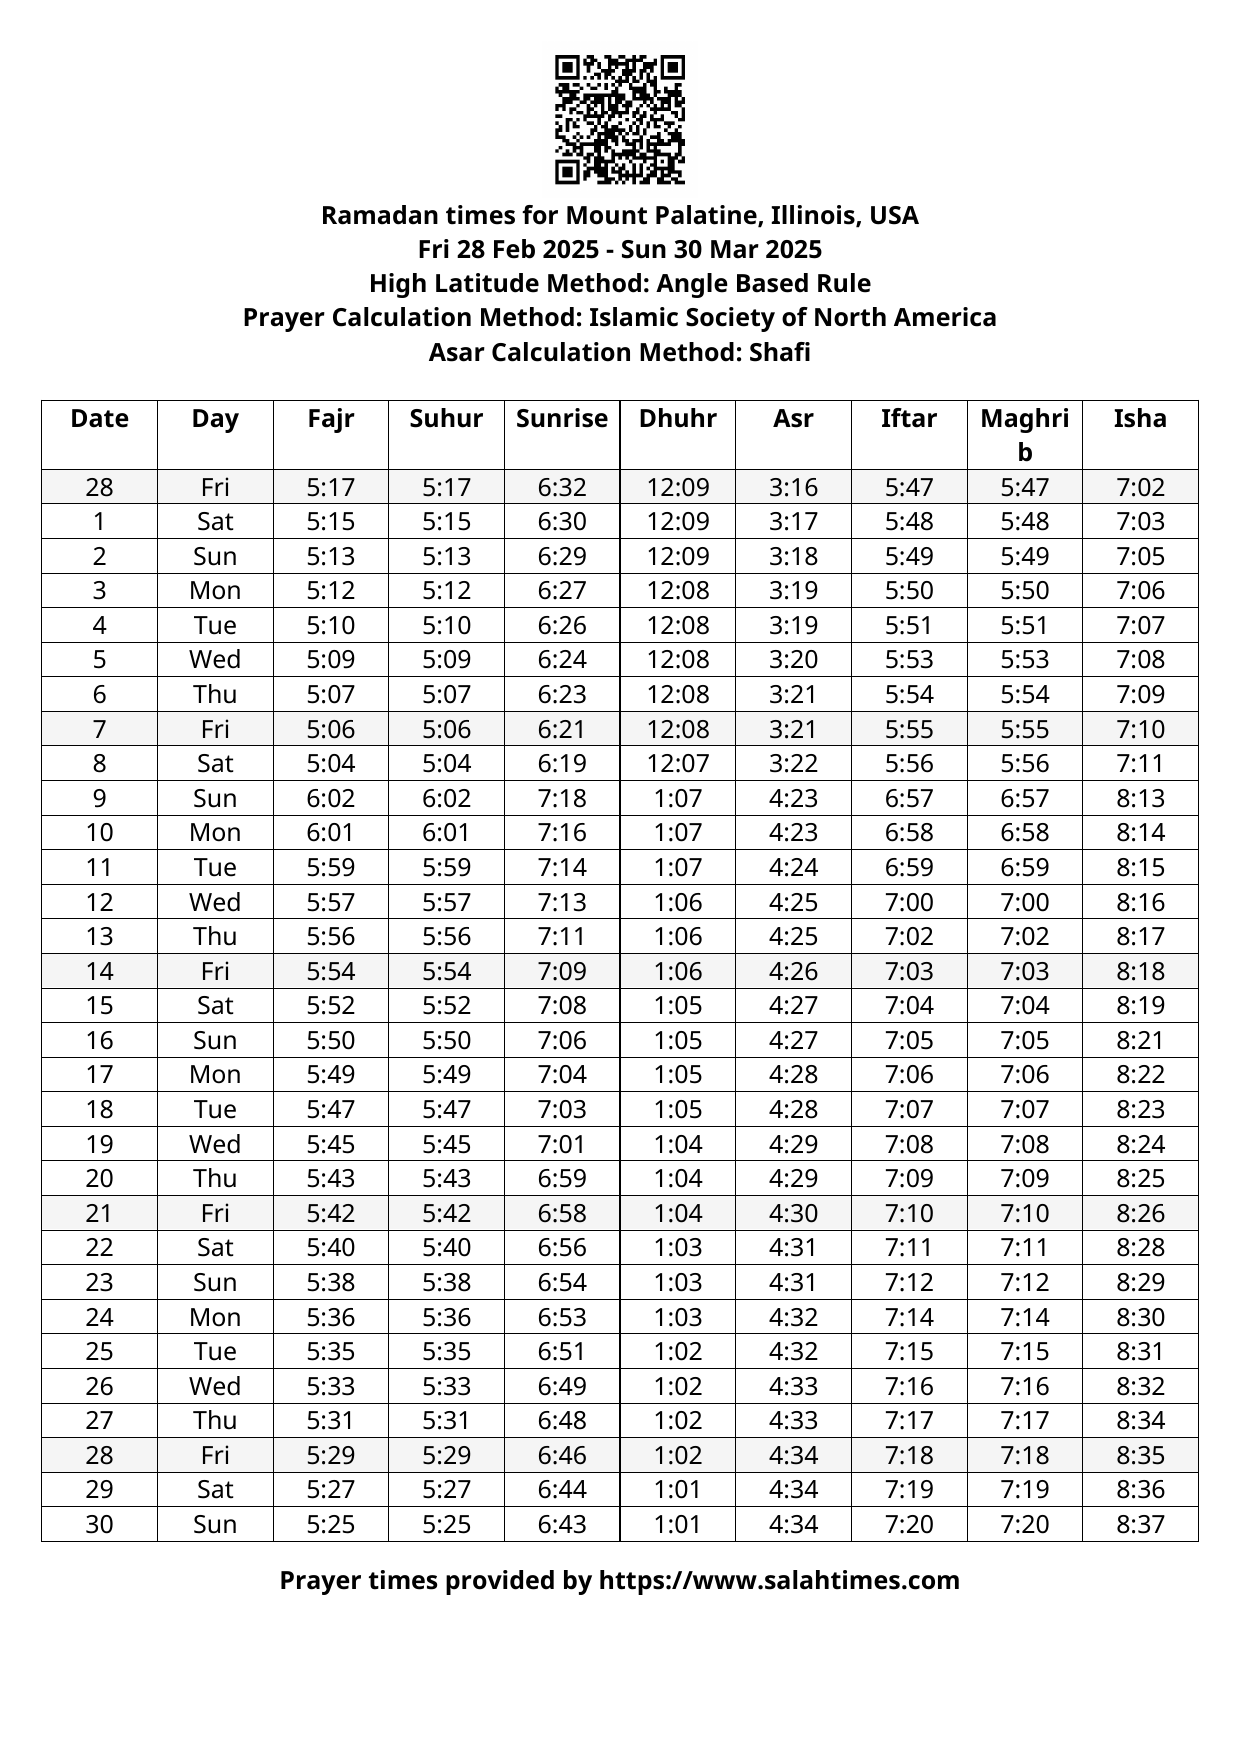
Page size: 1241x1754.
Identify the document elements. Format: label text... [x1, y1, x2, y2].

table_cell Sun [158, 1507, 273, 1541]
table_cell 5:38 [274, 1265, 388, 1299]
table_cell 1:07 [621, 816, 735, 849]
table_cell 7:10 [968, 1196, 1082, 1229]
table_cell 4:33 [736, 1404, 851, 1437]
table_header Asr [736, 401, 851, 469]
table_cell 1:03 [621, 1265, 735, 1299]
table_cell 8:15 [1083, 850, 1198, 884]
table_cell 7:05 [1083, 539, 1198, 572]
table_cell 5:57 [274, 885, 388, 918]
table_cell 1:06 [621, 954, 735, 987]
table_cell 7:07 [968, 1092, 1082, 1126]
table_cell 6:51 [505, 1334, 619, 1368]
table_cell 7:10 [852, 1196, 967, 1229]
table_cell 5:49 [389, 1058, 504, 1091]
table_cell 1:05 [621, 989, 735, 1022]
table_cell Wed [158, 643, 273, 676]
table_cell Sat [158, 1473, 273, 1506]
table_cell 12 [42, 885, 157, 918]
table_cell 3:20 [736, 643, 851, 676]
table_cell 4:28 [736, 1092, 851, 1126]
table_cell 1:05 [621, 1092, 735, 1126]
table_cell 5:15 [274, 504, 388, 538]
table_cell 14 [42, 954, 157, 987]
table_cell 6 [42, 677, 157, 711]
table_cell 7:08 [968, 1127, 1082, 1160]
table_cell 5:53 [852, 643, 967, 676]
table_cell 8:28 [1083, 1231, 1198, 1264]
table_cell Wed [158, 885, 273, 918]
table_cell 5:47 [274, 1092, 388, 1126]
table_cell 5:51 [852, 608, 967, 642]
table_cell 7:09 [852, 1161, 967, 1195]
table_cell 5:49 [968, 539, 1082, 572]
table_cell 5:31 [389, 1404, 504, 1437]
table_cell 5:47 [852, 470, 967, 503]
table_cell 7:01 [505, 1127, 619, 1160]
table_cell 8:31 [1083, 1334, 1198, 1368]
table_cell 8:19 [1083, 989, 1198, 1022]
table_cell Tue [158, 850, 273, 884]
table_header Dhuhr [621, 401, 735, 469]
table_cell Tue [158, 1092, 273, 1126]
table_cell 8:26 [1083, 1196, 1198, 1229]
table_cell 8:24 [1083, 1127, 1198, 1160]
table_cell 3:19 [736, 608, 851, 642]
table_cell 5:42 [274, 1196, 388, 1229]
table_cell 5:59 [389, 850, 504, 884]
table_cell 5:54 [274, 954, 388, 987]
table_cell 27 [42, 1404, 157, 1437]
table_cell 5:07 [274, 677, 388, 711]
table_cell 5:27 [389, 1473, 504, 1506]
table_cell 5:33 [274, 1369, 388, 1402]
table_cell 6:44 [505, 1473, 619, 1506]
table_cell 1:01 [621, 1473, 735, 1506]
table_cell 7:16 [968, 1369, 1082, 1402]
table_cell 5:12 [389, 574, 504, 607]
table_cell 5 [42, 643, 157, 676]
table_cell 7:17 [852, 1404, 967, 1437]
table_cell 1:03 [621, 1300, 735, 1333]
table_cell 7:09 [1083, 677, 1198, 711]
table_cell 5:45 [274, 1127, 388, 1160]
table_cell 12:09 [621, 539, 735, 572]
table_cell 5:42 [389, 1196, 504, 1229]
table_cell 5:12 [274, 574, 388, 607]
table_cell 6:27 [505, 574, 619, 607]
table_cell 8:18 [1083, 954, 1198, 987]
table_cell 8:34 [1083, 1404, 1198, 1437]
table_cell 5:54 [968, 677, 1082, 711]
table_cell Wed [158, 1369, 273, 1402]
table_cell 7:12 [852, 1265, 967, 1299]
text Ramadan times for Mount Palatine, Illinois, USA [42, 198, 1198, 232]
table_cell 5:36 [274, 1300, 388, 1333]
table_cell 5:57 [389, 885, 504, 918]
table_cell 7:15 [968, 1334, 1082, 1368]
table_cell Sun [158, 781, 273, 814]
table_cell 5:47 [389, 1092, 504, 1126]
table_cell 19 [42, 1127, 157, 1160]
table_cell 5:36 [389, 1300, 504, 1333]
table_cell 8:35 [1083, 1438, 1198, 1472]
table_cell 7:14 [505, 850, 619, 884]
table_cell 1:04 [621, 1127, 735, 1160]
table_cell 7 [42, 712, 157, 745]
table_cell 5:56 [852, 746, 967, 780]
table_cell 7:19 [852, 1473, 967, 1506]
table_cell 12:08 [621, 574, 735, 607]
table_cell 5:52 [274, 989, 388, 1022]
table_cell Mon [158, 816, 273, 849]
table_cell Fri [158, 470, 273, 503]
table_cell Wed [158, 1127, 273, 1160]
table_cell 21 [42, 1196, 157, 1229]
table_cell 5:40 [389, 1231, 504, 1264]
table_cell 6:29 [505, 539, 619, 572]
table_cell 5:55 [968, 712, 1082, 745]
table_cell 6:54 [505, 1265, 619, 1299]
table_cell 7:18 [968, 1438, 1082, 1472]
table_cell 6:26 [505, 608, 619, 642]
table_cell 5:55 [852, 712, 967, 745]
table_cell 6:58 [505, 1196, 619, 1229]
table_cell 4:27 [736, 989, 851, 1022]
table_cell 1:06 [621, 919, 735, 953]
table_cell 4:34 [736, 1438, 851, 1472]
table_header Maghrib [968, 401, 1082, 469]
table_cell Fri [158, 1438, 273, 1472]
table_header Isha [1083, 401, 1198, 469]
table_cell 7:03 [852, 954, 967, 987]
table_cell 5:50 [274, 1023, 388, 1057]
table_cell 8:13 [1083, 781, 1198, 814]
table_cell 5:54 [852, 677, 967, 711]
table_header Day [158, 401, 273, 469]
table_cell 5:04 [389, 746, 504, 780]
table_cell 7:16 [852, 1369, 967, 1402]
table_cell Fri [158, 1196, 273, 1229]
table_cell 7:05 [852, 1023, 967, 1057]
table_cell 6:24 [505, 643, 619, 676]
table_cell 6:02 [389, 781, 504, 814]
table_cell 5:17 [274, 470, 388, 503]
table_cell 8:25 [1083, 1161, 1198, 1195]
table_cell 8:29 [1083, 1265, 1198, 1299]
table_cell 7:07 [1083, 608, 1198, 642]
table_cell 6:02 [274, 781, 388, 814]
table_cell 5:50 [389, 1023, 504, 1057]
table_cell 4:25 [736, 919, 851, 953]
table_cell 1:05 [621, 1058, 735, 1091]
table_cell 5:52 [389, 989, 504, 1022]
table_cell 6:23 [505, 677, 619, 711]
table_cell 5:06 [389, 712, 504, 745]
table_cell 1:05 [621, 1023, 735, 1057]
table_cell 4:34 [736, 1473, 851, 1506]
table_cell 20 [42, 1161, 157, 1195]
text Fri 28 Feb 2025 - Sun 30 Mar 2025 [42, 232, 1198, 266]
table_cell 7:03 [1083, 504, 1198, 538]
table_cell 5:43 [274, 1161, 388, 1195]
table_cell 5:04 [274, 746, 388, 780]
table_cell 3:16 [736, 470, 851, 503]
table_cell 4:24 [736, 850, 851, 884]
table_cell 16 [42, 1023, 157, 1057]
table_cell 8:23 [1083, 1092, 1198, 1126]
table_cell 4:32 [736, 1300, 851, 1333]
table_cell 5:13 [274, 539, 388, 572]
table_cell 7:11 [968, 1231, 1082, 1264]
table_cell 7:03 [968, 954, 1082, 987]
table_cell 6:57 [968, 781, 1082, 814]
table_cell 7:02 [968, 919, 1082, 953]
table_cell 5:49 [852, 539, 967, 572]
table_cell 29 [42, 1473, 157, 1506]
table_cell 5:15 [389, 504, 504, 538]
text Prayer times provided by https://www.salahtimes.com [42, 1563, 1198, 1597]
table_cell 12:09 [621, 470, 735, 503]
table_cell 5:10 [274, 608, 388, 642]
table_cell Thu [158, 1404, 273, 1437]
table_cell Sat [158, 1231, 273, 1264]
table_cell 7:04 [968, 989, 1082, 1022]
table_cell 5:49 [274, 1058, 388, 1091]
table_cell 8:36 [1083, 1473, 1198, 1506]
table_cell 7:13 [505, 885, 619, 918]
table_cell Thu [158, 919, 273, 953]
table_cell Mon [158, 1058, 273, 1091]
table_cell 7:15 [852, 1334, 967, 1368]
table_cell 1:03 [621, 1231, 735, 1264]
table_cell 1:04 [621, 1196, 735, 1229]
table_cell 8:17 [1083, 919, 1198, 953]
table_cell 6:30 [505, 504, 619, 538]
table_cell Sun [158, 1023, 273, 1057]
table_cell 6:59 [505, 1161, 619, 1195]
table_cell 4:23 [736, 781, 851, 814]
table_cell 7:08 [852, 1127, 967, 1160]
table_cell 1:02 [621, 1334, 735, 1368]
table_cell 5:40 [274, 1231, 388, 1264]
table_cell 28 [42, 1438, 157, 1472]
table_cell 4:28 [736, 1058, 851, 1091]
table_cell 8:16 [1083, 885, 1198, 918]
table_cell 5:27 [274, 1473, 388, 1506]
table_cell 5:07 [389, 677, 504, 711]
table_cell 3:17 [736, 504, 851, 538]
table_cell 4:30 [736, 1196, 851, 1229]
table_cell 7:09 [968, 1161, 1082, 1195]
table_cell 4:31 [736, 1265, 851, 1299]
table_cell 7:16 [505, 816, 619, 849]
table_cell 4:27 [736, 1023, 851, 1057]
table_cell Sat [158, 746, 273, 780]
table_cell 5:56 [389, 919, 504, 953]
text High Latitude Method: Angle Based Rule [42, 266, 1198, 300]
table_cell 7:11 [1083, 746, 1198, 780]
table_cell 12:08 [621, 677, 735, 711]
table_cell 7:03 [505, 1092, 619, 1126]
table_cell Mon [158, 574, 273, 607]
table_cell 6:56 [505, 1231, 619, 1264]
table_cell 5:31 [274, 1404, 388, 1437]
table_cell 12:08 [621, 643, 735, 676]
table_cell 6:53 [505, 1300, 619, 1333]
table_cell 7:12 [968, 1265, 1082, 1299]
table_cell 7:04 [505, 1058, 619, 1091]
table_cell 6:59 [968, 850, 1082, 884]
table_cell 1:02 [621, 1369, 735, 1402]
table_cell 2 [42, 539, 157, 572]
table_cell 6:49 [505, 1369, 619, 1402]
table_cell 12:09 [621, 504, 735, 538]
table_cell 7:11 [852, 1231, 967, 1264]
table_cell Sat [158, 989, 273, 1022]
table_header Date [42, 401, 157, 469]
table_header Iftar [852, 401, 967, 469]
table_cell 8 [42, 746, 157, 780]
table_cell 7:14 [852, 1300, 967, 1333]
table_cell 5:38 [389, 1265, 504, 1299]
table_cell 5:25 [274, 1507, 388, 1541]
table_cell 5:09 [389, 643, 504, 676]
table_cell 3:22 [736, 746, 851, 780]
table_cell 7:08 [505, 989, 619, 1022]
table_cell 6:21 [505, 712, 619, 745]
table_cell 7:17 [968, 1404, 1082, 1437]
table_cell Fri [158, 712, 273, 745]
table_cell 5:10 [389, 608, 504, 642]
table_cell 7:04 [852, 989, 967, 1022]
table_cell 4:29 [736, 1127, 851, 1160]
table_header Sunrise [505, 401, 619, 469]
table_cell Thu [158, 1161, 273, 1195]
table_cell 5:43 [389, 1161, 504, 1195]
table_cell 5:48 [852, 504, 967, 538]
table_cell 7:08 [1083, 643, 1198, 676]
table_cell Tue [158, 1334, 273, 1368]
table_cell 3:21 [736, 712, 851, 745]
table_cell 7:20 [968, 1507, 1082, 1541]
table_cell 1 [42, 504, 157, 538]
table_cell 5:33 [389, 1369, 504, 1402]
table_cell 1:07 [621, 781, 735, 814]
table_cell 12:08 [621, 608, 735, 642]
table_cell 5:59 [274, 850, 388, 884]
table_cell 6:01 [274, 816, 388, 849]
table_cell 8:21 [1083, 1023, 1198, 1057]
table_cell 7:19 [968, 1473, 1082, 1506]
table_cell 8:37 [1083, 1507, 1198, 1541]
table_cell 10 [42, 816, 157, 849]
table_cell 6:48 [505, 1404, 619, 1437]
table_cell 22 [42, 1231, 157, 1264]
table_cell 5:51 [968, 608, 1082, 642]
table_cell 7:18 [852, 1438, 967, 1472]
table_cell 6:58 [852, 816, 967, 849]
table_cell 25 [42, 1334, 157, 1368]
text Prayer Calculation Method: Islamic Society of North America [42, 300, 1198, 334]
table_cell 17 [42, 1058, 157, 1091]
table_cell 5:13 [389, 539, 504, 572]
table_cell 7:20 [852, 1507, 967, 1541]
table_cell 7:10 [1083, 712, 1198, 745]
table_cell 5:50 [852, 574, 967, 607]
table_cell 5:45 [389, 1127, 504, 1160]
table_cell 4:34 [736, 1507, 851, 1541]
table_cell 7:00 [968, 885, 1082, 918]
table_cell 1:02 [621, 1404, 735, 1437]
table_cell 15 [42, 989, 157, 1022]
table_cell 7:02 [852, 919, 967, 953]
table_cell 3:18 [736, 539, 851, 572]
table_cell 26 [42, 1369, 157, 1402]
table_cell 5:56 [274, 919, 388, 953]
table_cell 1:07 [621, 850, 735, 884]
table_cell Sun [158, 539, 273, 572]
table_cell 7:02 [1083, 470, 1198, 503]
table_cell Mon [158, 1300, 273, 1333]
table_cell 5:35 [389, 1334, 504, 1368]
table_cell 4:33 [736, 1369, 851, 1402]
table_cell 5:47 [968, 470, 1082, 503]
table_cell 5:48 [968, 504, 1082, 538]
table_cell Thu [158, 677, 273, 711]
table_cell 7:06 [968, 1058, 1082, 1091]
table_cell 8:30 [1083, 1300, 1198, 1333]
table_cell 4:25 [736, 885, 851, 918]
table_cell 5:50 [968, 574, 1082, 607]
table_cell 12:08 [621, 712, 735, 745]
table_cell 7:06 [1083, 574, 1198, 607]
table_cell 3 [42, 574, 157, 607]
table_cell 7:06 [852, 1058, 967, 1091]
table_cell Sat [158, 504, 273, 538]
table_cell 5:29 [274, 1438, 388, 1472]
table_cell 6:57 [852, 781, 967, 814]
table_cell 5:29 [389, 1438, 504, 1472]
picture [542, 41, 699, 198]
table_cell Sun [158, 1265, 273, 1299]
table_cell 1:04 [621, 1161, 735, 1195]
table_cell 6:19 [505, 746, 619, 780]
table_cell 6:43 [505, 1507, 619, 1541]
table_cell 7:05 [968, 1023, 1082, 1057]
table_cell 9 [42, 781, 157, 814]
table_cell 7:00 [852, 885, 967, 918]
table_cell 5:06 [274, 712, 388, 745]
table_cell 7:14 [968, 1300, 1082, 1333]
table_cell 4:29 [736, 1161, 851, 1195]
table_cell 28 [42, 470, 157, 503]
table_cell 18 [42, 1092, 157, 1126]
table_cell 5:56 [968, 746, 1082, 780]
table_cell 12:07 [621, 746, 735, 780]
table_cell 7:07 [852, 1092, 967, 1126]
table_cell 23 [42, 1265, 157, 1299]
table_cell Fri [158, 954, 273, 987]
table_cell 11 [42, 850, 157, 884]
table_cell 4:26 [736, 954, 851, 987]
table_cell 7:11 [505, 919, 619, 953]
table_cell 3:21 [736, 677, 851, 711]
table_cell 4:31 [736, 1231, 851, 1264]
table_cell 5:17 [389, 470, 504, 503]
table_cell 13 [42, 919, 157, 953]
table_cell 6:32 [505, 470, 619, 503]
table_cell 30 [42, 1507, 157, 1541]
table_cell 4 [42, 608, 157, 642]
table_cell 6:59 [852, 850, 967, 884]
table_cell Tue [158, 608, 273, 642]
table_cell 7:09 [505, 954, 619, 987]
table_cell 5:54 [389, 954, 504, 987]
table_cell 8:32 [1083, 1369, 1198, 1402]
table_cell 5:53 [968, 643, 1082, 676]
table_header Suhur [389, 401, 504, 469]
table_cell 8:14 [1083, 816, 1198, 849]
table_cell 5:09 [274, 643, 388, 676]
table_cell 6:58 [968, 816, 1082, 849]
table_cell 8:22 [1083, 1058, 1198, 1091]
table_cell 24 [42, 1300, 157, 1333]
table_cell 6:01 [389, 816, 504, 849]
table_header Fajr [274, 401, 388, 469]
table_cell 1:01 [621, 1507, 735, 1541]
table_cell 5:25 [389, 1507, 504, 1541]
table_cell 1:02 [621, 1438, 735, 1472]
table_cell 4:32 [736, 1334, 851, 1368]
text Asar Calculation Method: Shafi [42, 334, 1198, 368]
table_cell 7:06 [505, 1023, 619, 1057]
table_cell 5:35 [274, 1334, 388, 1368]
table_cell 3:19 [736, 574, 851, 607]
table_cell 4:23 [736, 816, 851, 849]
table_cell 1:06 [621, 885, 735, 918]
table_cell 7:18 [505, 781, 619, 814]
table_cell 6:46 [505, 1438, 619, 1472]
